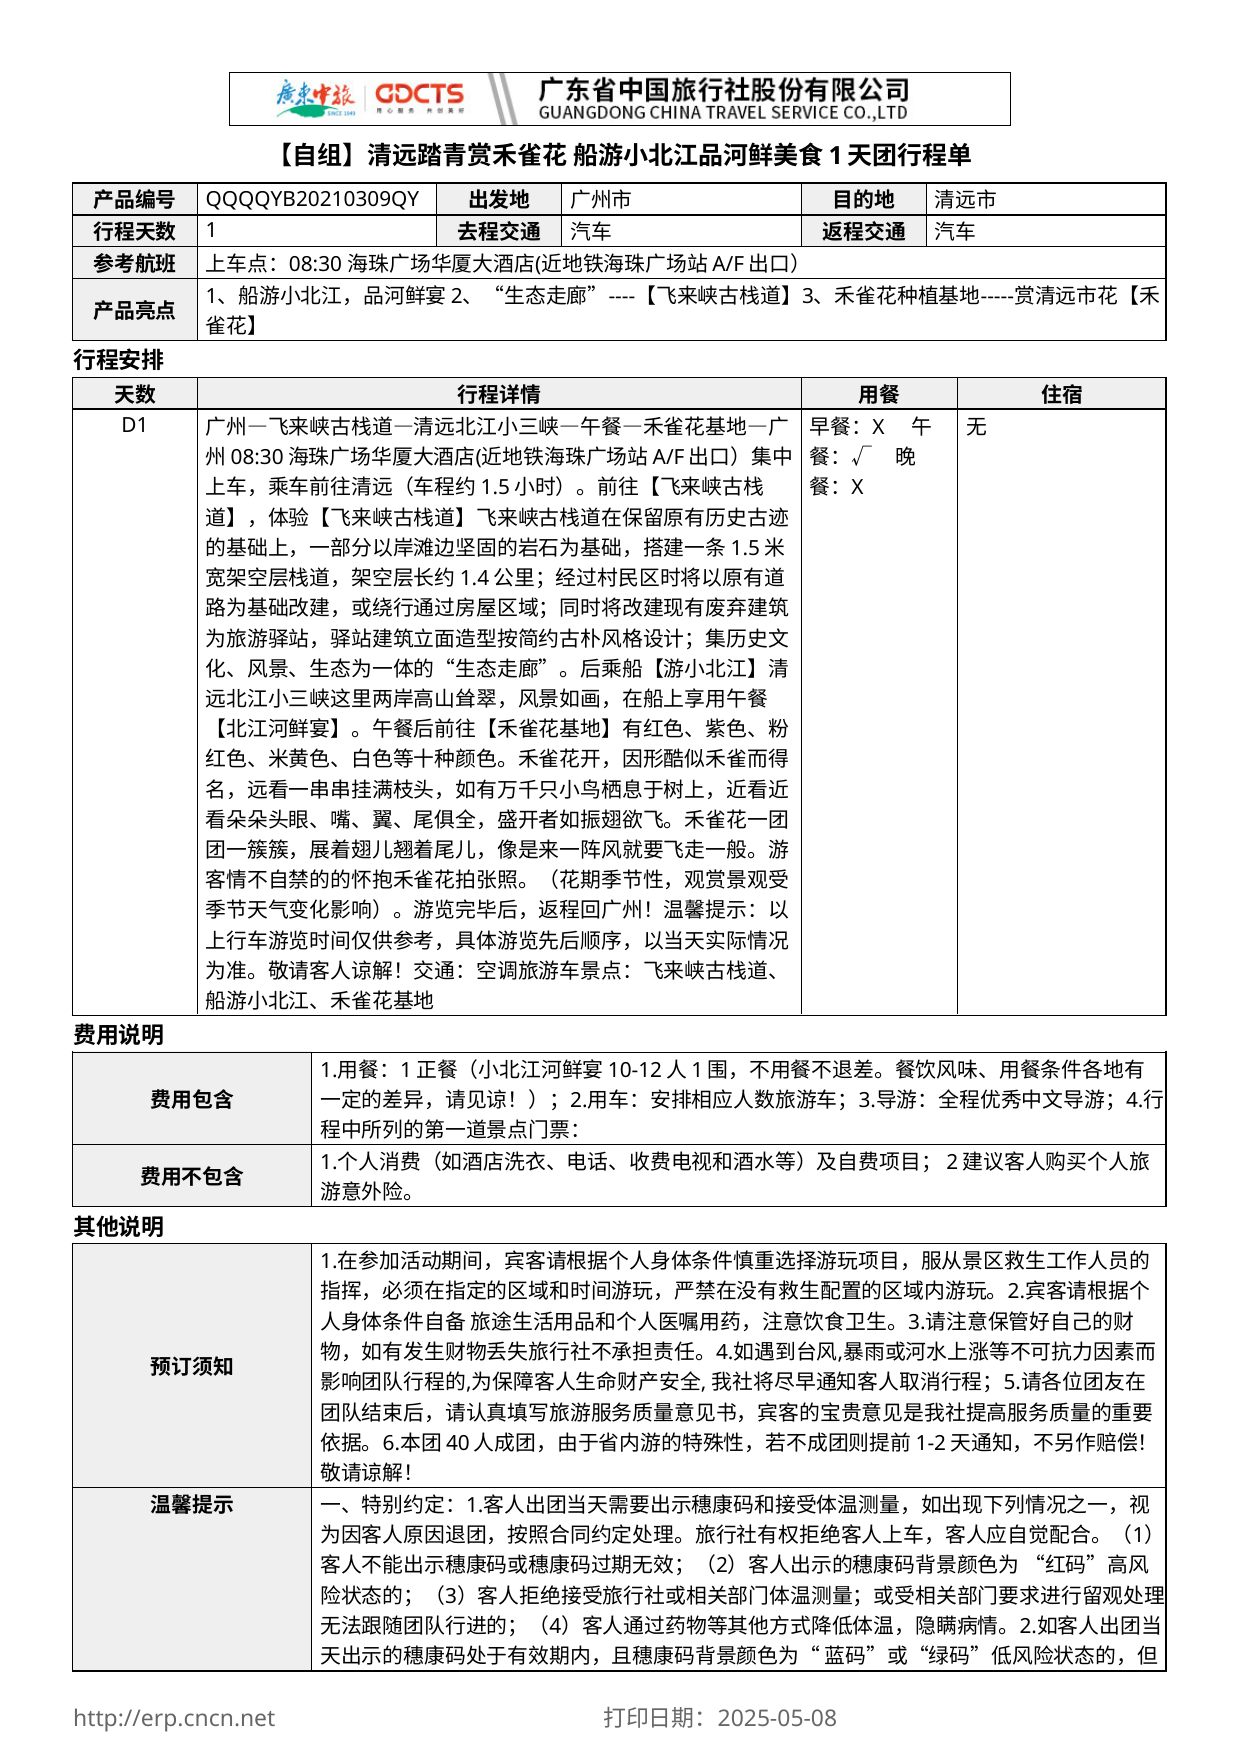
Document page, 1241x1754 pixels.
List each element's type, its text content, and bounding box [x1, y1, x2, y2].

table_header 出发地 [437, 184, 561, 214]
table_header 广州市 [562, 184, 801, 214]
table_cell 1、船游小北江，品河鲜宴 [198, 279, 1165, 340]
text 费用说明 [73, 1017, 1167, 1050]
table_header 清远市 [927, 184, 1165, 214]
table_cell 汽车 [927, 216, 1165, 246]
table_header 住宿 [958, 378, 1165, 408]
picture [230, 73, 1010, 125]
table_cell 行程天数 [73, 216, 197, 246]
table_header QQQQYB20210309QY [198, 184, 436, 214]
table_header 预订须知 [73, 1244, 311, 1487]
table_cell D1 [73, 410, 197, 1014]
table_header 1.用餐：1正餐（小北江河鲜宴10-12人1围，不用餐不退差。餐饮风味、用餐条件各地有一定的差异，请见谅！）； [312, 1053, 1165, 1144]
table_cell 1 [198, 216, 436, 246]
table_cell 温馨提示 [73, 1488, 311, 1670]
table_header 天数 [73, 378, 197, 408]
table_header 用餐 [802, 378, 957, 408]
table_cell 参考航班 [73, 247, 197, 278]
table_cell 早餐：X 午餐：√ 晚餐：X [802, 410, 957, 1014]
table_header 1.在参加活动期间，宾客请根据个人身体条件慎重选择游玩项目，服从景区救生工作人员的指挥，必须在指定的区域和时间游玩，严禁在没有救生配置的区域内游玩。 [312, 1244, 1165, 1487]
table_header 费用包含 [73, 1053, 311, 1144]
table_cell 1.个人消费（如酒店洗衣、电话、收费电视和酒水等）及自费项目； [312, 1145, 1165, 1206]
table_cell 无 [958, 410, 1165, 1014]
table_cell 汽车 [562, 216, 801, 246]
text 【自组】清远踏青赏禾雀花 船游小北江品河鲜美食1天团行程单 [73, 136, 1167, 172]
table_cell 一、特别约定： [312, 1488, 1165, 1670]
table_cell 广州—飞来峡古栈道—清远北江小三峡—午餐—禾雀花基地—广州 [198, 410, 801, 1014]
table_cell 上车点： [198, 247, 1165, 278]
table_cell 费用不包含 [73, 1145, 311, 1206]
table_header 产品编号 [73, 184, 197, 214]
table_header 目的地 [802, 184, 926, 214]
table_cell 去程交通 [437, 216, 561, 246]
text 其他说明 [73, 1208, 1167, 1242]
table_header 行程详情 [198, 378, 801, 408]
table_cell 产品亮点 [73, 279, 197, 340]
table_cell 返程交通 [802, 216, 926, 246]
text 行程安排 [73, 342, 1167, 376]
